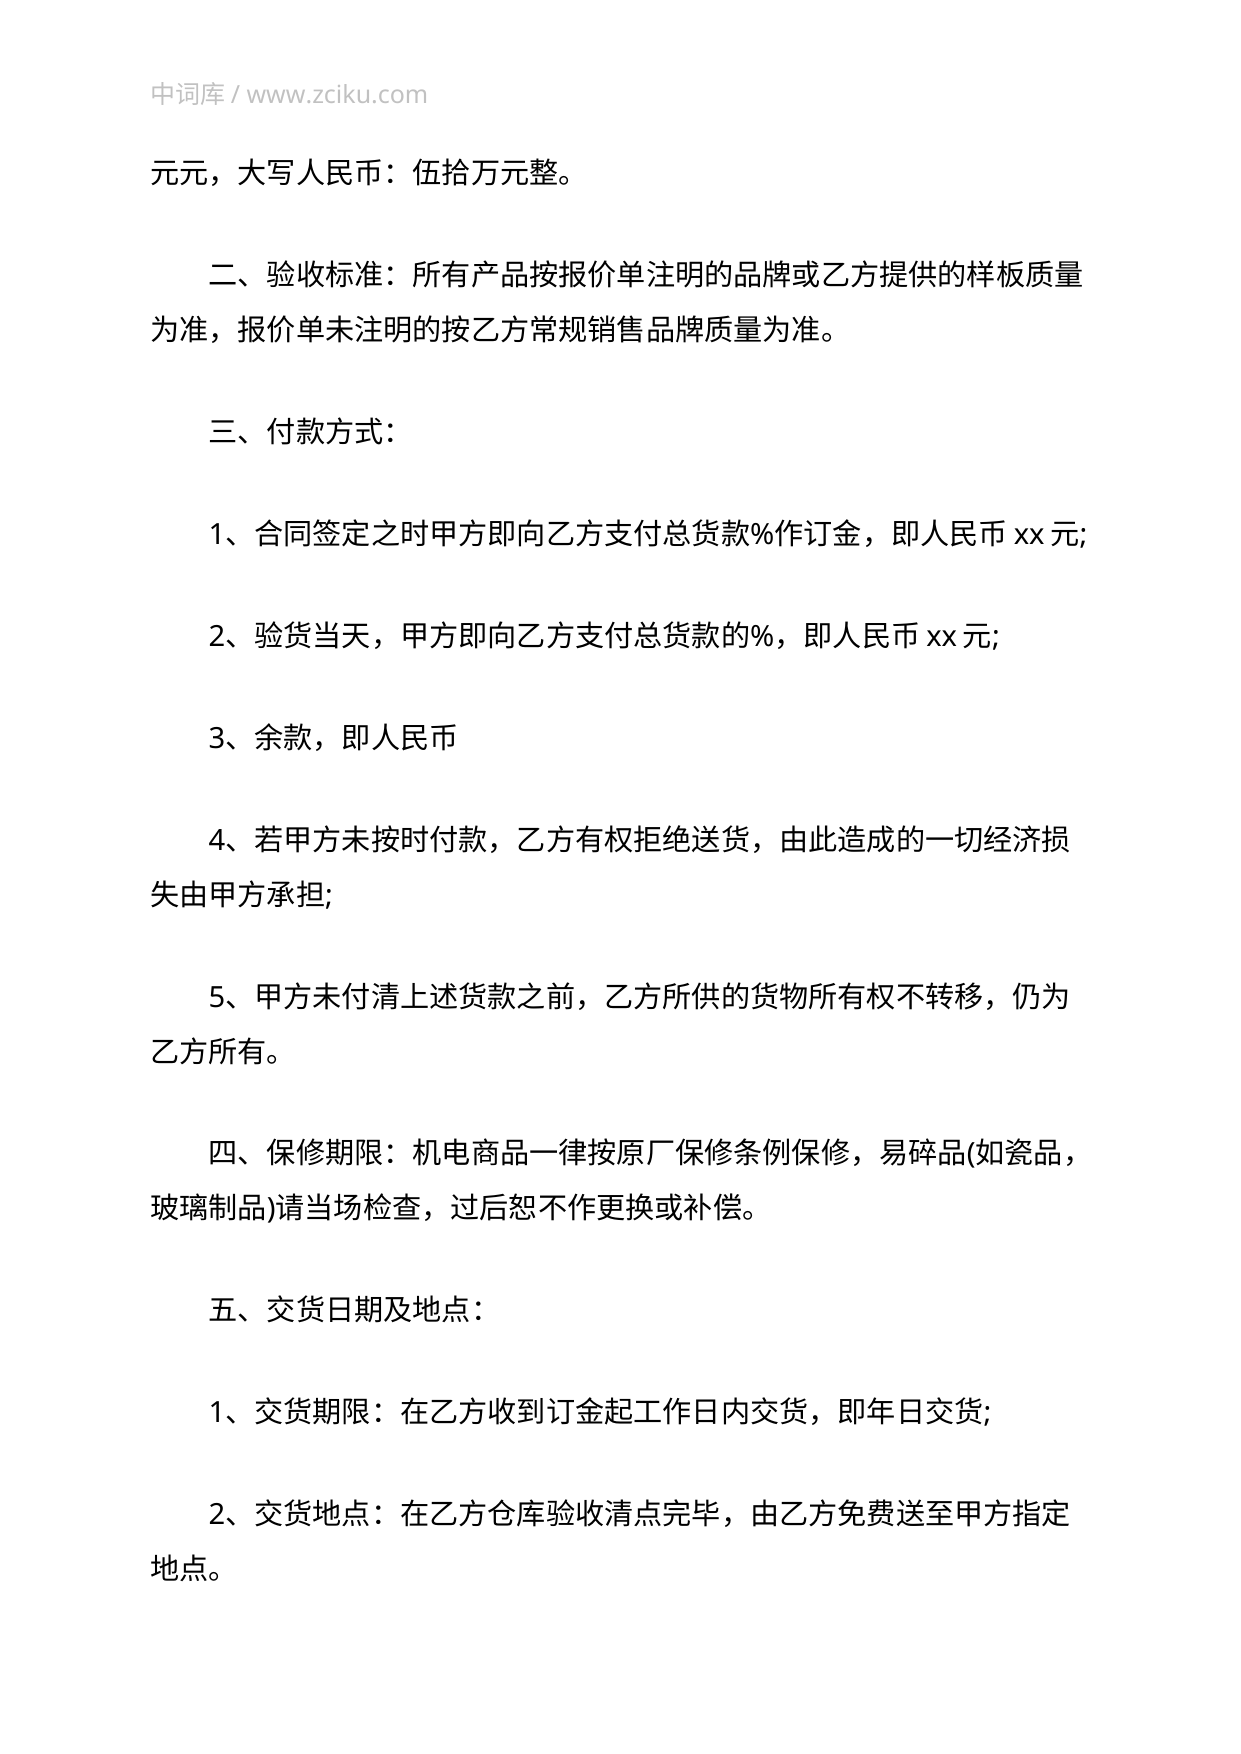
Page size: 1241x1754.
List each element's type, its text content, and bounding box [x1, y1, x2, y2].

text 1、合同签定之时甲方即向乙方支付总货款%作订金，即人民币xx元; [150, 510, 1090, 553]
text 四、保修期限：机电商品一律按原厂保修条例保修，易碎品(如瓷品，玻璃制品)请当场检查，过后恕不作更换或补偿。 [150, 1130, 1090, 1227]
text 2、交货地点：在乙方仓库验收清点完毕，由乙方免费送至甲方指定地点。 [150, 1491, 1090, 1588]
text 5、甲方未付清上述货款之前，乙方所供的货物所有权不转移，仍为乙方所有。 [150, 973, 1090, 1070]
text 4、若甲方未按时付款，乙方有权拒绝送货，由此造成的一切经济损失由甲方承担; [150, 816, 1090, 913]
text 2、验货当天，甲方即向乙方支付总货款的%，即人民币xx元; [150, 612, 1090, 654]
text 1、交货期限：在乙方收到订金起工作日内交货，即年日交货; [150, 1389, 1090, 1431]
text 三、付款方式： [150, 408, 1090, 451]
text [150, 150, 1090, 192]
text 五、交货日期及地点： [150, 1287, 1090, 1329]
text 3、余款，即人民币 [150, 714, 1090, 757]
text 二、验收标准：所有产品按报价单注明的品牌或乙方提供的样板质量为准，报价单未注明的按乙方常规销售品牌质量为准。 [150, 252, 1090, 349]
